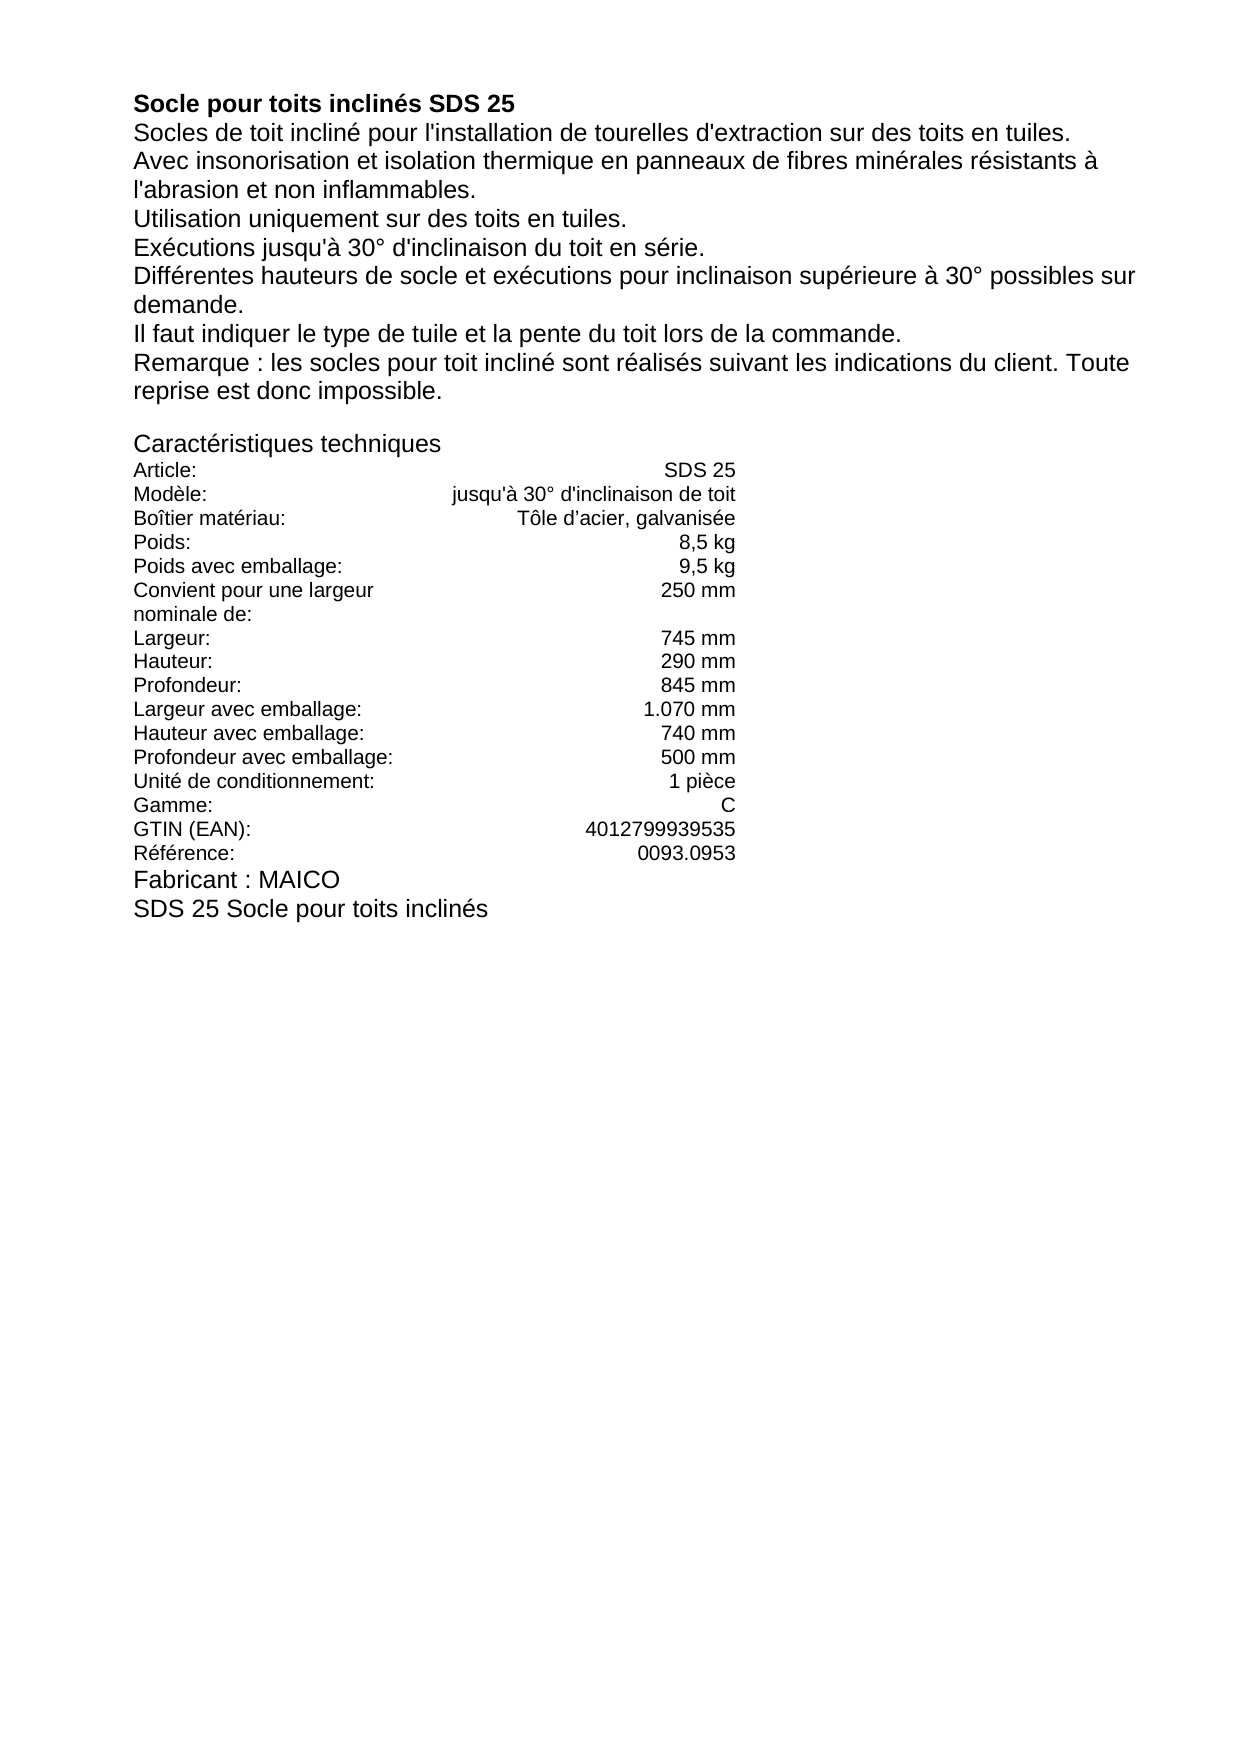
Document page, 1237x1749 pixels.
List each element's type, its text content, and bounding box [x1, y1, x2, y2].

table_cell Largeur avec emballage: [122, 697, 434, 721]
text Socles de toit incliné pour l'installation de tourelles d'extraction sur des toits en tuiles. [133, 117, 1148, 146]
table_cell 0093.0953 [434, 841, 747, 865]
text Exécutions jusqu'à 30° d'inclinaison du toit en série. [133, 232, 1148, 261]
table_cell Référence: [122, 841, 434, 865]
table_cell Boîtier matériau: [122, 506, 434, 529]
table_cell 845 mm [434, 673, 747, 697]
text Avec insonorisation et isolation thermique en panneaux de fibres minérales résistants à l'abrasion et non inflammables. [133, 146, 1148, 204]
table_cell C [434, 793, 747, 817]
text Caractéristiques techniques [133, 429, 1148, 458]
table_cell Poids avec emballage: [122, 554, 434, 577]
table_header SDS 25 [434, 458, 747, 482]
table_cell Tôle d’acier, galvanisée [434, 506, 747, 529]
text Utilisation uniquement sur des toits en tuiles. [133, 204, 1148, 232]
table_cell Profondeur: [122, 673, 434, 697]
table_cell Unité de conditionnement: [122, 769, 434, 793]
text Fabricant : MAICO [133, 865, 1148, 894]
table_cell 740 mm [434, 721, 747, 745]
table_cell Poids: [122, 530, 434, 553]
table_cell 1.070 mm [434, 697, 747, 721]
table_cell Hauteur avec emballage: [122, 721, 434, 745]
text Il faut indiquer le type de tuile et la pente du toit lors de la commande. [133, 319, 1148, 347]
table_cell Largeur: [122, 625, 434, 649]
table_cell Hauteur: [122, 649, 434, 673]
table_cell Profondeur avec emballage: [122, 745, 434, 769]
table_cell jusqu'à 30° d'inclinaison de toit [434, 482, 747, 506]
table_cell 745 mm [434, 625, 747, 649]
table_cell 9,5 kg [434, 554, 747, 577]
table_cell 500 mm [434, 745, 747, 769]
table_cell Convient pour une largeur nominale de: [122, 578, 434, 625]
table_cell Modèle: [122, 482, 434, 506]
table_cell 8,5 kg [434, 530, 747, 553]
text Différentes hauteurs de socle et exécutions pour inclinaison supérieure à 30° possibles sur demande. [133, 261, 1148, 319]
table_cell 1 pièce [434, 769, 747, 793]
text Socle pour toits inclinés SDS 25 [133, 89, 1148, 117]
table_cell GTIN (EAN): [122, 817, 434, 841]
table_cell 4012799939535 [434, 817, 747, 841]
table_cell 250 mm [434, 578, 747, 625]
table_cell 290 mm [434, 649, 747, 673]
table_header Article: [122, 458, 434, 482]
text Remarque : les socles pour toit incliné sont réalisés suivant les indications du client. Toute reprise est donc impossible. [133, 347, 1148, 405]
text SDS 25 Socle pour toits inclinés [133, 894, 1148, 922]
table_cell Gamme: [122, 793, 434, 817]
